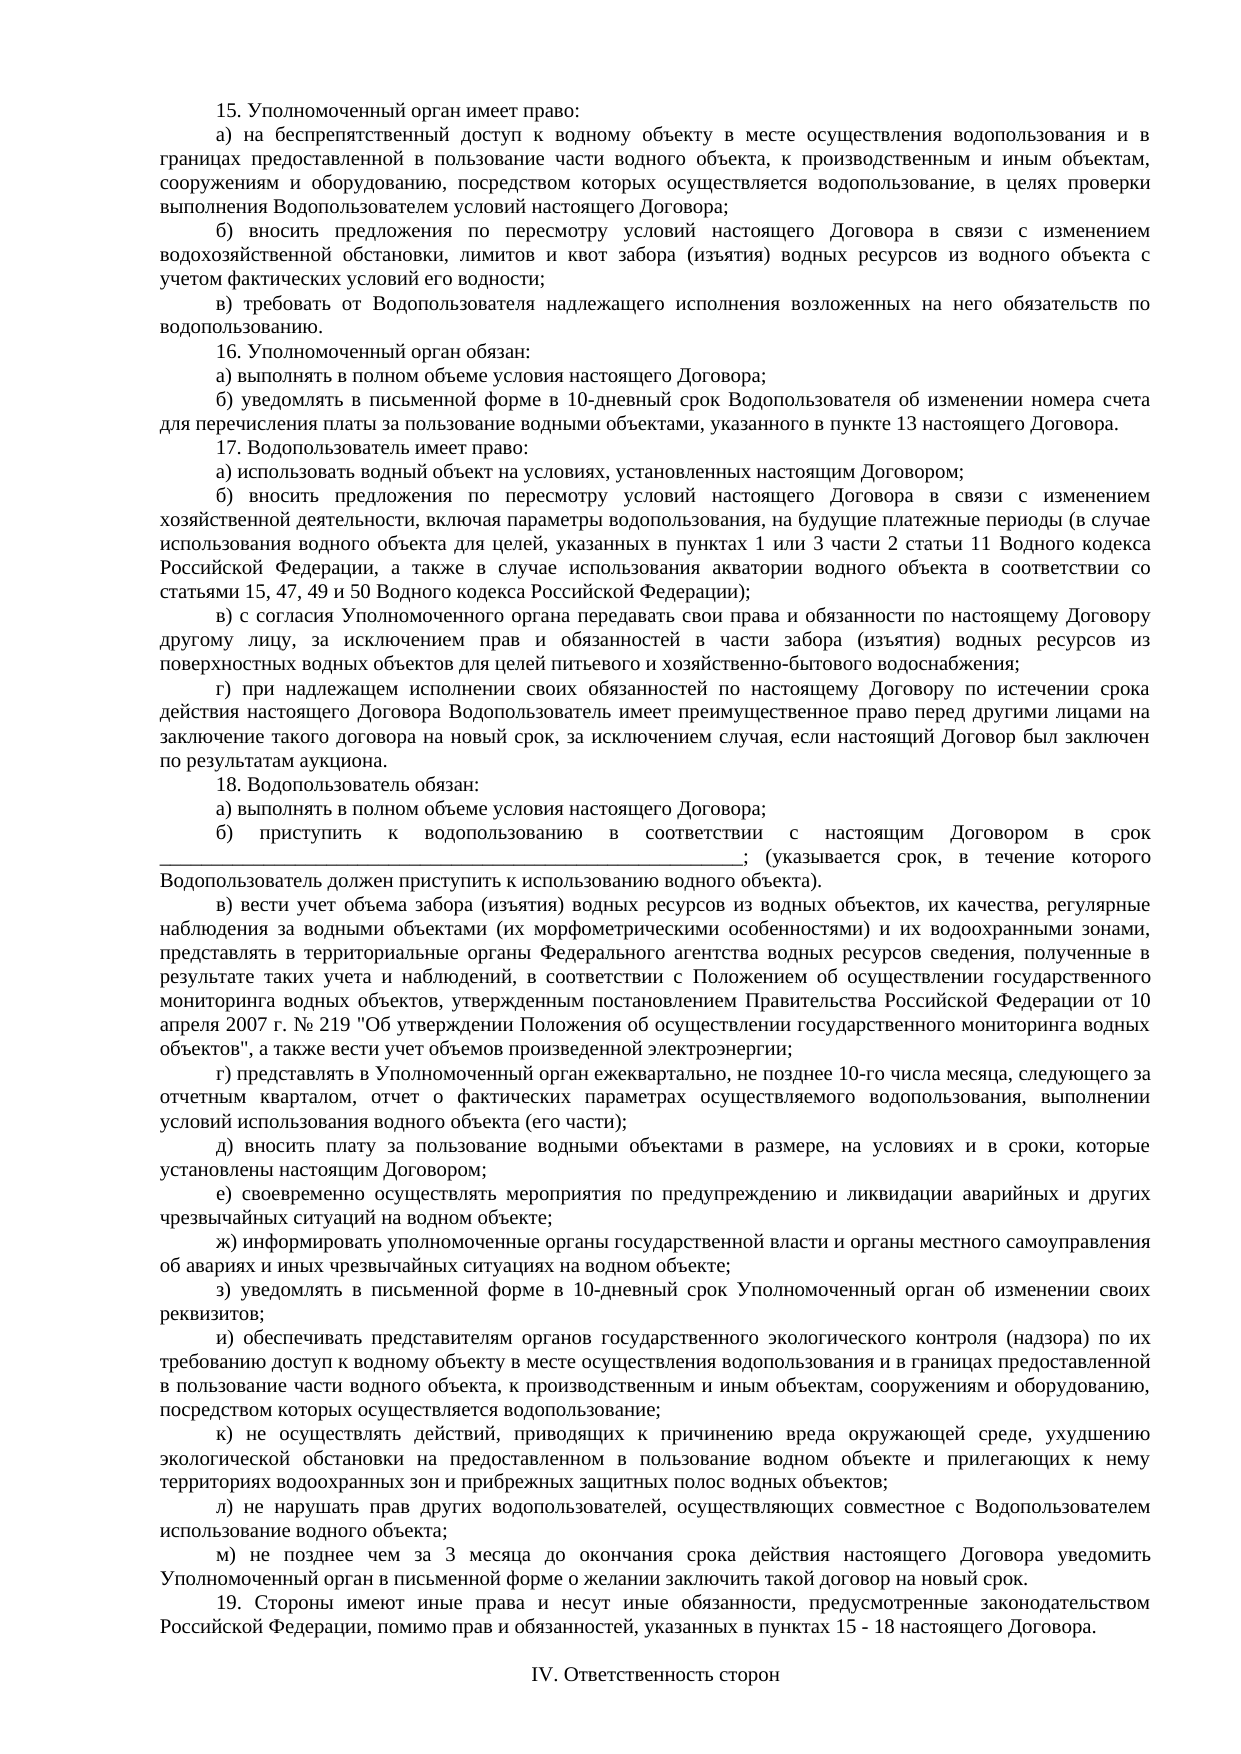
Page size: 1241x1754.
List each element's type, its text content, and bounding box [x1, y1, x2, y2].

text ж) информировать уполномоченные органы государственной власти и органы местного самоуправления об авариях и иных чрезвычайных ситуациях на водном объекте; [159, 1229, 1152, 1277]
text и) обеспечивать представителям органов государственного экологического контроля (надзора) по их требованию доступ к водному объекту в месте осуществления водопользования и в границах предоставленной в пользование части водного объекта, к производственным и иным объектам, сооружениям и оборудованию, посредством которых осуществляется водопользование; [159, 1325, 1152, 1421]
text а) выполнять в полном объеме условия настоящего Договора; [159, 363, 1152, 387]
text IV. Ответственность сторон [159, 1662, 1152, 1686]
text в) с согласия Уполномоченного органа передавать свои права и обязанности по настоящему Договору другому лицу, за исключением прав и обязанностей в части забора (изъятия) водных ресурсов из поверхностных водных объектов для целей питьевого и хозяйственно-бытового водоснабжения; [159, 603, 1152, 675]
text д) вносить плату за пользование водными объектами в размере, на условиях и в сроки, которые установлены настоящим Договором; [159, 1133, 1152, 1181]
text 19. Стороны имеют иные права и несут иные обязанности, предусмотренные законодательством Российской Федерации, помимо прав и обязанностей, указанных в пунктах 15 - 18 настоящего Договора. [159, 1590, 1152, 1638]
text з) уведомлять в письменной форме в 10-дневный срок Уполномоченный орган об изменении своих реквизитов; [159, 1277, 1152, 1325]
text б) уведомлять в письменной форме в 10-дневный срок Водопользователя об изменении номера счета для перечисления платы за пользование водными объектами, указанного в пункте 13 настоящего Договора. [159, 387, 1152, 435]
text а) на беспрепятственный доступ к водному объекту в месте осуществления водопользования и в границах предоставленной в пользование части водного объекта, к производственным и иным объектам, сооружениям и оборудованию, посредством которых осуществляется водопользование, в целях проверки выполнения Водопользователем условий настоящего Договора; [159, 122, 1152, 218]
text а) выполнять в полном объеме условия настоящего Договора; [159, 796, 1152, 820]
text л) не нарушать прав других водопользователей, осуществляющих совместное с Водопользователем использование водного объекта; [159, 1493, 1152, 1542]
text г) при надлежащем исполнении своих обязанностей по настоящему Договору по истечении срока действия настоящего Договора Водопользователь имеет преимущественное право перед другими лицами на заключение такого договора на новый срок, за исключением случая, если настоящий Договор был заключен по результатам аукциона. [159, 675, 1152, 772]
text е) своевременно осуществлять мероприятия по предупреждению и ликвидации аварийных и других чрезвычайных ситуаций на водном объекте; [159, 1181, 1152, 1229]
text 16. Уполномоченный орган обязан: [159, 338, 1152, 363]
text б) вносить предложения по пересмотру условий настоящего Договора в связи с изменением хозяйственной деятельности, включая параметры водопользования, на будущие платежные периоды (в случае использования водного объекта для целей, указанных в пунктах 1 или 3 части 2 статьи 11 Водного кодекса Российской Федерации, а также в случае использования акватории водного объекта в соответствии со статьями 15, 47, 49 и 50 Водного кодекса Российской Федерации); [159, 483, 1152, 603]
text б) приступить к водопользованию в соответствии с настоящим Договором в срок ________________________________________________________; (указывается срок, в течение которого Водопользователь должен приступить к использованию водного объекта). [159, 820, 1152, 892]
text в) вести учет объема забора (изъятия) водных ресурсов из водных объектов, их качества, регулярные наблюдения за водными объектами (их морфометрическими особенностями) и их водоохранными зонами, представлять в территориальные органы Федерального агентства водных ресурсов сведения, полученные в результате таких учета и наблюдений, в соответствии с Положением об осуществлении государственного мониторинга водных объектов, утвержденным постановлением Правительства Российской Федерации от 10 апреля 2007 г. № 219 "Об утверждении Положения об осуществлении государственного мониторинга водных объектов", а также вести учет объемов произведенной электроэнергии; [159, 892, 1152, 1060]
text 17. Водопользователь имеет право: [159, 435, 1152, 459]
text в) требовать от Водопользователя надлежащего исполнения возложенных на него обязательств по водопользованию. [159, 290, 1152, 338]
text 18. Водопользователь обязан: [159, 772, 1152, 796]
text г) представлять в Уполномоченный орган ежеквартально, не позднее 10-го числа месяца, следующего за отчетным кварталом, отчет о фактических параметрах осуществляемого водопользования, выполнении условий использования водного объекта (его части); [159, 1060, 1152, 1133]
text к) не осуществлять действий, приводящих к причинению вреда окружающей среде, ухудшению экологической обстановки на предоставленном в пользование водном объекте и прилегающих к нему территориях водоохранных зон и прибрежных защитных полос водных объектов; [159, 1421, 1152, 1493]
text б) вносить предложения по пересмотру условий настоящего Договора в связи с изменением водохозяйственной обстановки, лимитов и квот забора (изъятия) водных ресурсов из водного объекта с учетом фактических условий его водности; [159, 218, 1152, 290]
text м) не позднее чем за 3 месяца до окончания срока действия настоящего Договора уведомить Уполномоченный орган в письменной форме о желании заключить такой договор на новый срок. [159, 1542, 1152, 1590]
text 15. Уполномоченный орган имеет право: [159, 98, 1152, 122]
text а) использовать водный объект на условиях, установленных настоящим Договором; [159, 459, 1152, 483]
